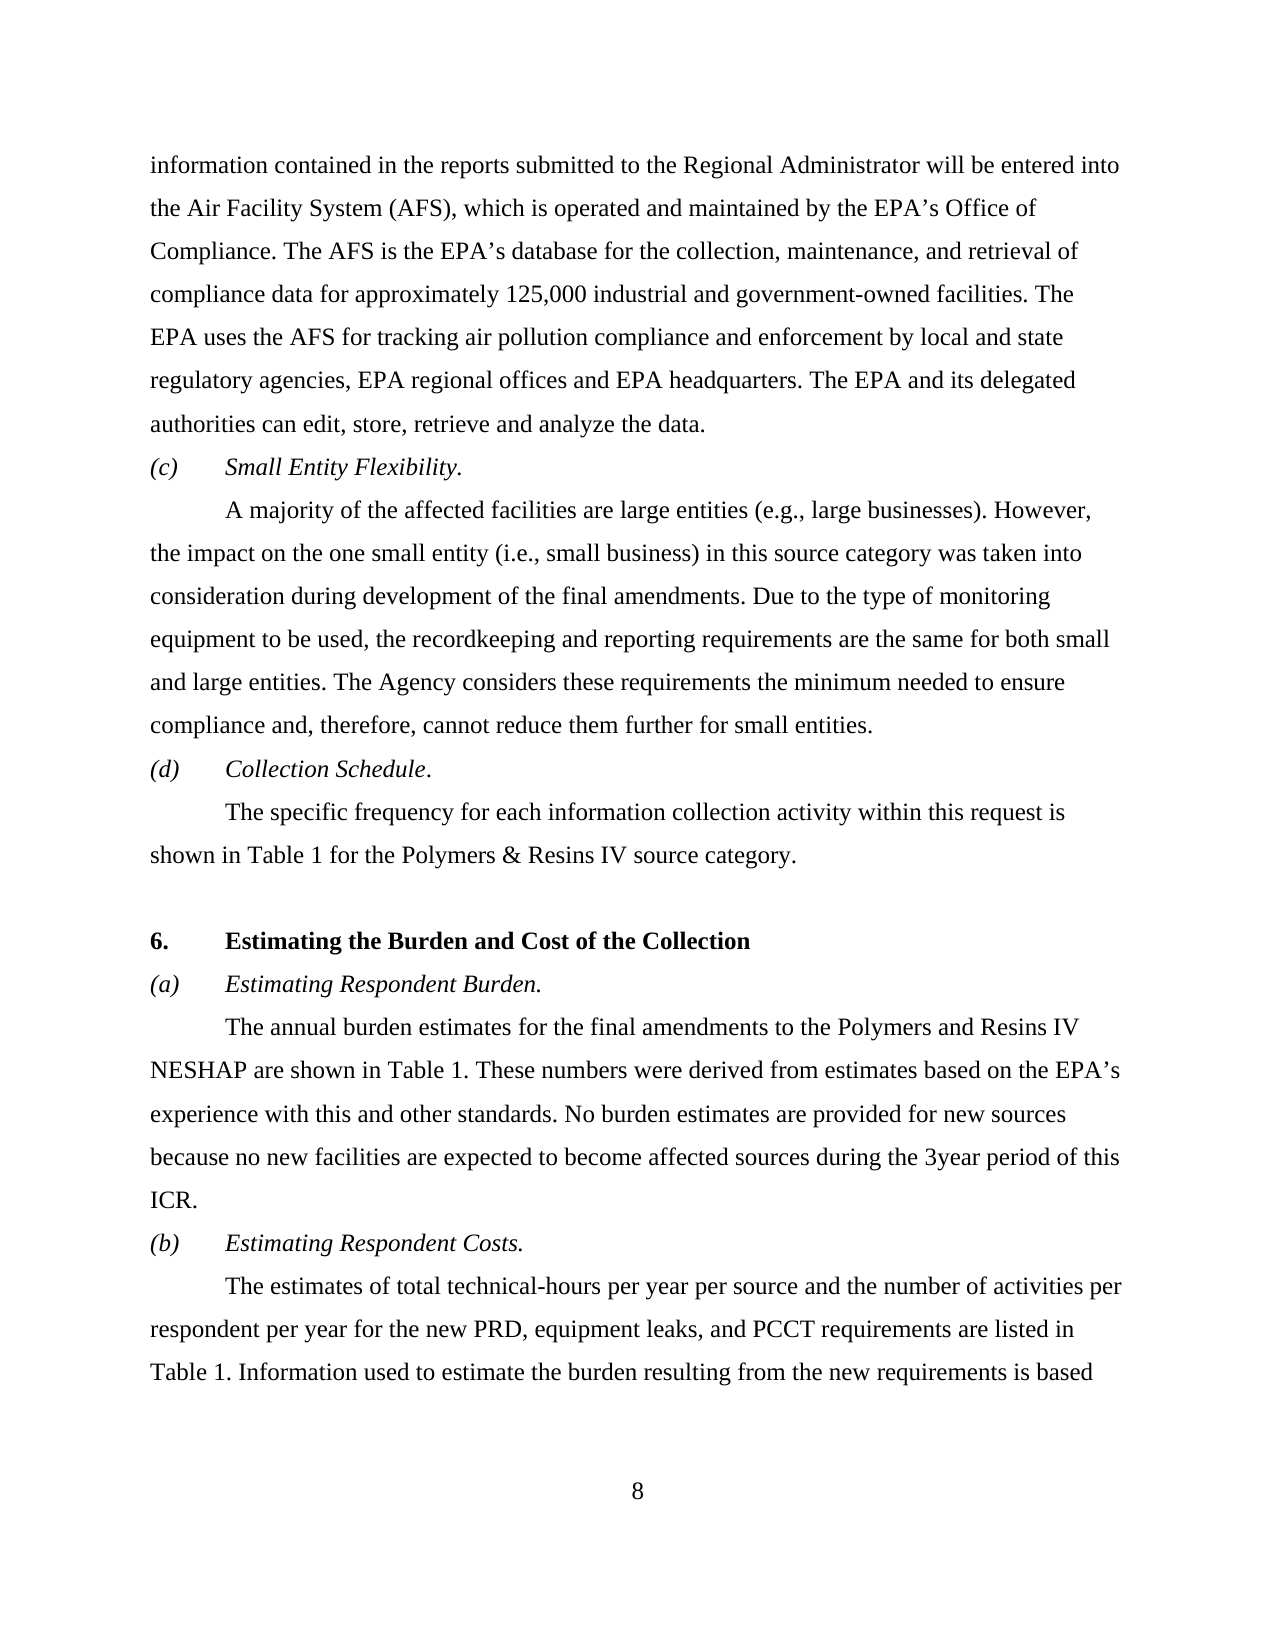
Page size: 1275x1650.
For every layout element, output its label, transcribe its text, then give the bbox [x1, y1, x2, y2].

text The specific frequency for each information collection activity within this request is shown in Table 1 for the Polymers & Resins IV source category. [150, 797, 1125, 869]
text (d) Collection Schedule. [150, 754, 1125, 782]
text The annual burden estimates for the final amendments to the Polymers and Resins IV NESHAP are shown in Table 1. These numbers were derived from estimates based on the EPA’s experience with this and other standards. No burden estimates are provided for new sources because no new facilities are expected to become affected sources during the 3­year period of this ICR. [150, 1012, 1125, 1214]
text A majority of the affected facilities are large entities (e.g., large businesses). However, the impact on the one small entity (i.e., small business) in this source category was taken into consideration during development of the final amendments. Due to the type of monitoring equipment to be used, the recordkeeping and reporting requirements are the same for both small and large entities. The Agency considers these requirements the minimum needed to ensure compliance and, therefore, cannot reduce them further for small entities. [150, 495, 1125, 739]
text (a) Estimating Respondent Burden. [150, 969, 1125, 998]
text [150, 150, 1125, 437]
text (c) Small Entity Flexibility. [150, 452, 1125, 481]
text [150, 1271, 1125, 1386]
text (b) Estimating Respondent Costs. [150, 1228, 1125, 1257]
text 6. Estimating the Burden and Cost of the Collection [150, 926, 1125, 955]
